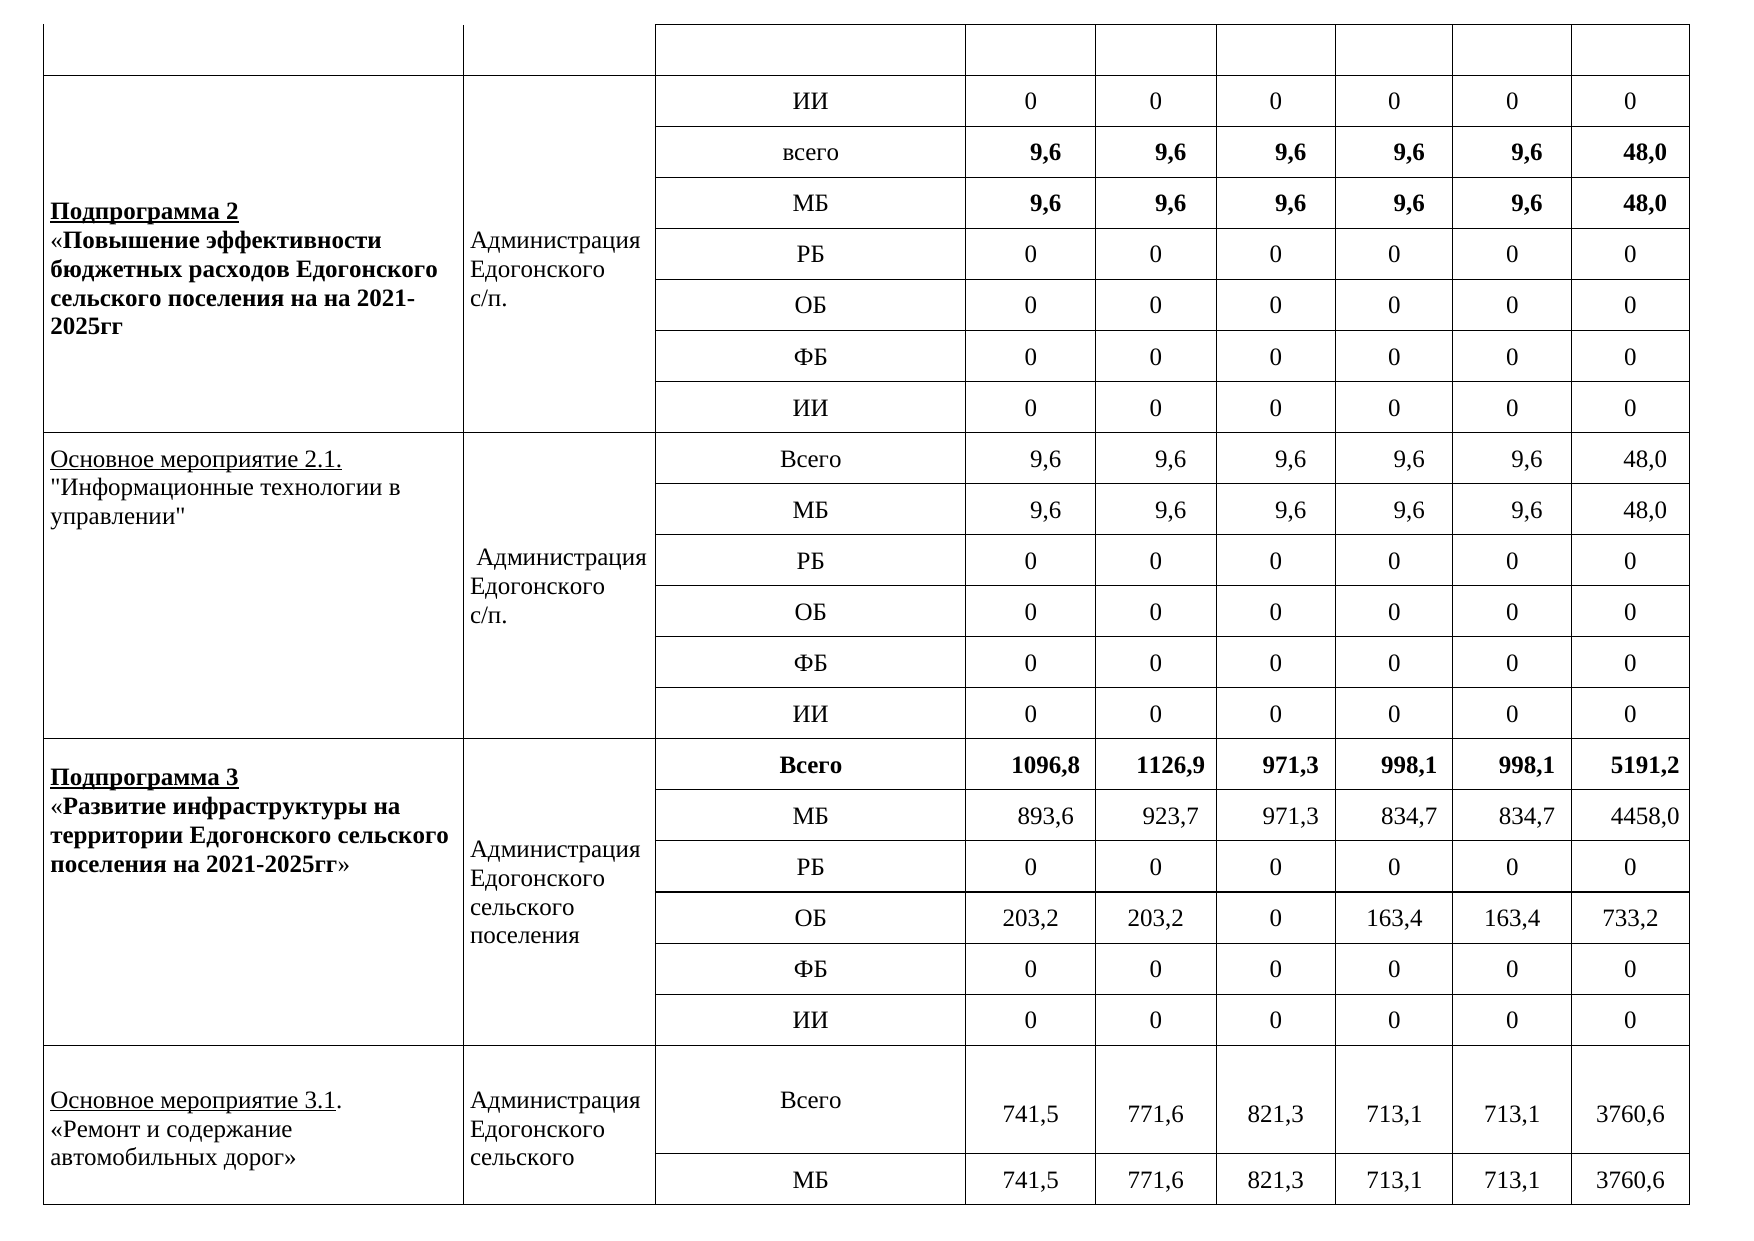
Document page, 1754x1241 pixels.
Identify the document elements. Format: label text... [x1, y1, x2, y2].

table_cell 0 [1217, 382, 1335, 432]
table_cell 0 [1096, 382, 1216, 432]
table_cell 48,0 [1572, 484, 1689, 534]
table_cell 9,6 [966, 433, 1095, 483]
table_cell Подпрограмма 3 «Развитие инфраструктуры на территории Едогонского сельского поселения на 2021-2025гг» [44, 739, 463, 1044]
table_cell 0 [1096, 76, 1216, 126]
table_cell 0 [1453, 280, 1571, 330]
table_cell 9,6 [966, 178, 1095, 228]
table_cell 0 [1217, 586, 1335, 636]
table_cell ФБ [656, 25, 965, 75]
table_cell 0 [1096, 25, 1216, 75]
table_cell 9,6 [1217, 178, 1335, 228]
table_cell 733,2 [1572, 893, 1689, 942]
table_cell 0 [1572, 229, 1689, 279]
table_cell 9,6 [1453, 178, 1571, 228]
table_cell 9,6 [1096, 433, 1216, 483]
table_cell 0 [1453, 637, 1571, 687]
table_cell 0 [1336, 229, 1452, 279]
table_cell Подпрограмма 2 «Повышение эффективности бюджетных расходов Едогонского сельского поселения на на 2021-2025гг [44, 76, 463, 432]
table_cell 9,6 [1453, 433, 1571, 483]
table_cell 0 [966, 25, 1095, 75]
table_cell 0 [1096, 637, 1216, 687]
table_cell МБ [656, 790, 965, 840]
table_cell 0 [1096, 280, 1216, 330]
table_cell 0 [966, 637, 1095, 687]
table_cell 0 [1453, 331, 1571, 381]
table_cell 0 [1217, 688, 1335, 738]
table_cell 5191,2 [1572, 739, 1689, 789]
table_cell 0 [1572, 841, 1689, 891]
table_cell 0 [1096, 688, 1216, 738]
table_cell 998,1 [1453, 739, 1571, 789]
table_cell 9,6 [1336, 484, 1452, 534]
table_cell 0 [1217, 25, 1335, 75]
table_cell ИИ [656, 76, 965, 126]
table_cell Всего [656, 1046, 965, 1153]
table_cell 203,2 [966, 893, 1095, 942]
table_cell 834,7 [1336, 790, 1452, 840]
table_cell 9,6 [1096, 484, 1216, 534]
table_cell 0 [966, 995, 1095, 1044]
table_cell 0 [966, 280, 1095, 330]
table_cell 0 [1336, 25, 1452, 75]
table_cell ОБ [656, 893, 965, 942]
table_cell 9,6 [1336, 433, 1452, 483]
table_cell 0 [1572, 280, 1689, 330]
table_cell 0 [1217, 841, 1335, 891]
table_cell 4458,0 [1572, 790, 1689, 840]
table_cell РБ [656, 229, 965, 279]
table_cell 821,3 [1217, 1154, 1335, 1204]
table_cell ФБ [656, 637, 965, 687]
table_cell Администрация Едогонского с/п. [464, 433, 655, 738]
table_cell 203,2 [1096, 893, 1216, 942]
table_cell 821,3 [1217, 1046, 1335, 1153]
table_cell 9,6 [1453, 484, 1571, 534]
table_cell 0 [1453, 995, 1571, 1044]
table_cell 0 [1572, 586, 1689, 636]
table_cell 0 [1217, 944, 1335, 993]
table_cell 0 [1336, 637, 1452, 687]
table_cell 0 [1572, 688, 1689, 738]
table_cell 971,3 [1217, 739, 1335, 789]
table_cell 0 [966, 688, 1095, 738]
table_cell 0 [1217, 893, 1335, 942]
table_cell 0 [1336, 688, 1452, 738]
table_cell ИИ [656, 995, 965, 1044]
table_cell 1126,9 [1096, 739, 1216, 789]
table_cell 0 [1217, 280, 1335, 330]
table_cell ФБ [656, 331, 965, 381]
table_cell МБ [656, 484, 965, 534]
table_cell 9,6 [1336, 178, 1452, 228]
table_cell 0 [1096, 586, 1216, 636]
table_cell ФБ [656, 944, 965, 993]
table_cell 0 [1336, 586, 1452, 636]
table_cell Основное мероприятие 2.1. "Информационные технологии в управлении" [44, 433, 463, 738]
table_cell 771,6 [1096, 1046, 1216, 1153]
table_cell 998,1 [1336, 739, 1452, 789]
table_cell 893,6 [966, 790, 1095, 840]
table_cell 48,0 [1572, 178, 1689, 228]
table_cell Всего [656, 433, 965, 483]
table_cell Всего [656, 739, 965, 789]
table_cell 0 [1217, 535, 1335, 585]
table_cell 0 [1217, 637, 1335, 687]
table_cell 9,6 [1217, 484, 1335, 534]
table_cell 1096,8 [966, 739, 1095, 789]
table_cell 0 [1217, 229, 1335, 279]
table_cell 971,3 [1217, 790, 1335, 840]
table_cell 0 [1453, 382, 1571, 432]
table_cell 163,4 [1453, 893, 1571, 942]
table_cell 0 [1453, 841, 1571, 891]
table_cell 713,1 [1336, 1154, 1452, 1204]
table_cell 0 [1572, 331, 1689, 381]
table_cell 0 [1572, 944, 1689, 993]
table_cell ОБ [656, 586, 965, 636]
table_cell РБ [656, 535, 965, 585]
table_cell 3760,6 [1572, 1046, 1689, 1153]
table_cell 0 [1453, 229, 1571, 279]
table_cell 0 [1572, 637, 1689, 687]
table_cell ИИ [656, 688, 965, 738]
table_cell 0 [966, 535, 1095, 585]
table_cell ИИ [656, 382, 965, 432]
table_cell 0 [1453, 944, 1571, 993]
table_cell 0 [1453, 586, 1571, 636]
table_cell 713,1 [1336, 1046, 1452, 1153]
table_cell 0 [1217, 331, 1335, 381]
table_cell 0 [1336, 995, 1452, 1044]
table_cell РБ [656, 841, 965, 891]
table_cell МБ [656, 178, 965, 228]
table_cell 0 [1096, 995, 1216, 1044]
table_cell 923,7 [1096, 790, 1216, 840]
table_cell 3760,6 [1572, 1154, 1689, 1204]
table_cell Основное мероприятие 3.1. «Ремонт и содержание автомобильных дорог» [44, 1046, 463, 1204]
table_cell 0 [1453, 25, 1571, 75]
table_cell 9,6 [1453, 127, 1571, 177]
table_cell МБ [656, 1154, 965, 1204]
table_cell 9,6 [1217, 433, 1335, 483]
table_cell 9,6 [1096, 178, 1216, 228]
table_cell 0 [1572, 382, 1689, 432]
table_cell 0 [966, 229, 1095, 279]
table_cell всего [656, 127, 965, 177]
table_cell 9,6 [966, 127, 1095, 177]
table_cell 0 [1572, 995, 1689, 1044]
table_cell 0 [966, 944, 1095, 993]
table_cell 163,4 [1336, 893, 1452, 942]
table_cell 48,0 [1572, 127, 1689, 177]
table_cell 741,5 [966, 1154, 1095, 1204]
table_cell 9,6 [966, 484, 1095, 534]
table_cell 0 [966, 331, 1095, 381]
table_cell 0 [1572, 76, 1689, 126]
table_cell 713,1 [1453, 1154, 1571, 1204]
table_cell 48,0 [1572, 433, 1689, 483]
table_cell 0 [1336, 841, 1452, 891]
table_cell 0 [1453, 688, 1571, 738]
table_cell 0 [1572, 535, 1689, 585]
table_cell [464, 76, 655, 432]
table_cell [464, 1046, 655, 1204]
table_cell 834,7 [1453, 790, 1571, 840]
table_cell 0 [1336, 382, 1452, 432]
table_cell 0 [1096, 841, 1216, 891]
table_cell 0 [1336, 535, 1452, 585]
table_cell 0 [966, 841, 1095, 891]
table_cell ОБ [656, 280, 965, 330]
table_cell 9,6 [1336, 127, 1452, 177]
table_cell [464, 739, 655, 1044]
table_cell 0 [1217, 995, 1335, 1044]
table_cell 0 [966, 586, 1095, 636]
table_cell 0 [966, 382, 1095, 432]
table_cell 0 [1217, 76, 1335, 126]
table_cell 0 [1572, 25, 1689, 75]
table_cell 0 [1453, 76, 1571, 126]
table_cell 713,1 [1453, 1046, 1571, 1153]
table_cell 771,6 [1096, 1154, 1216, 1204]
table_cell 741,5 [966, 1046, 1095, 1153]
table_cell 0 [1336, 280, 1452, 330]
table_cell 9,6 [1217, 127, 1335, 177]
table_cell 0 [1336, 76, 1452, 126]
table_cell 0 [1336, 944, 1452, 993]
table_cell 0 [1096, 229, 1216, 279]
table_cell 9,6 [1096, 127, 1216, 177]
table_cell 0 [966, 76, 1095, 126]
table_cell 0 [1096, 535, 1216, 585]
table_cell 0 [1096, 944, 1216, 993]
table_cell 0 [1336, 331, 1452, 381]
table_cell 0 [1096, 331, 1216, 381]
table_cell 0 [1453, 535, 1571, 585]
